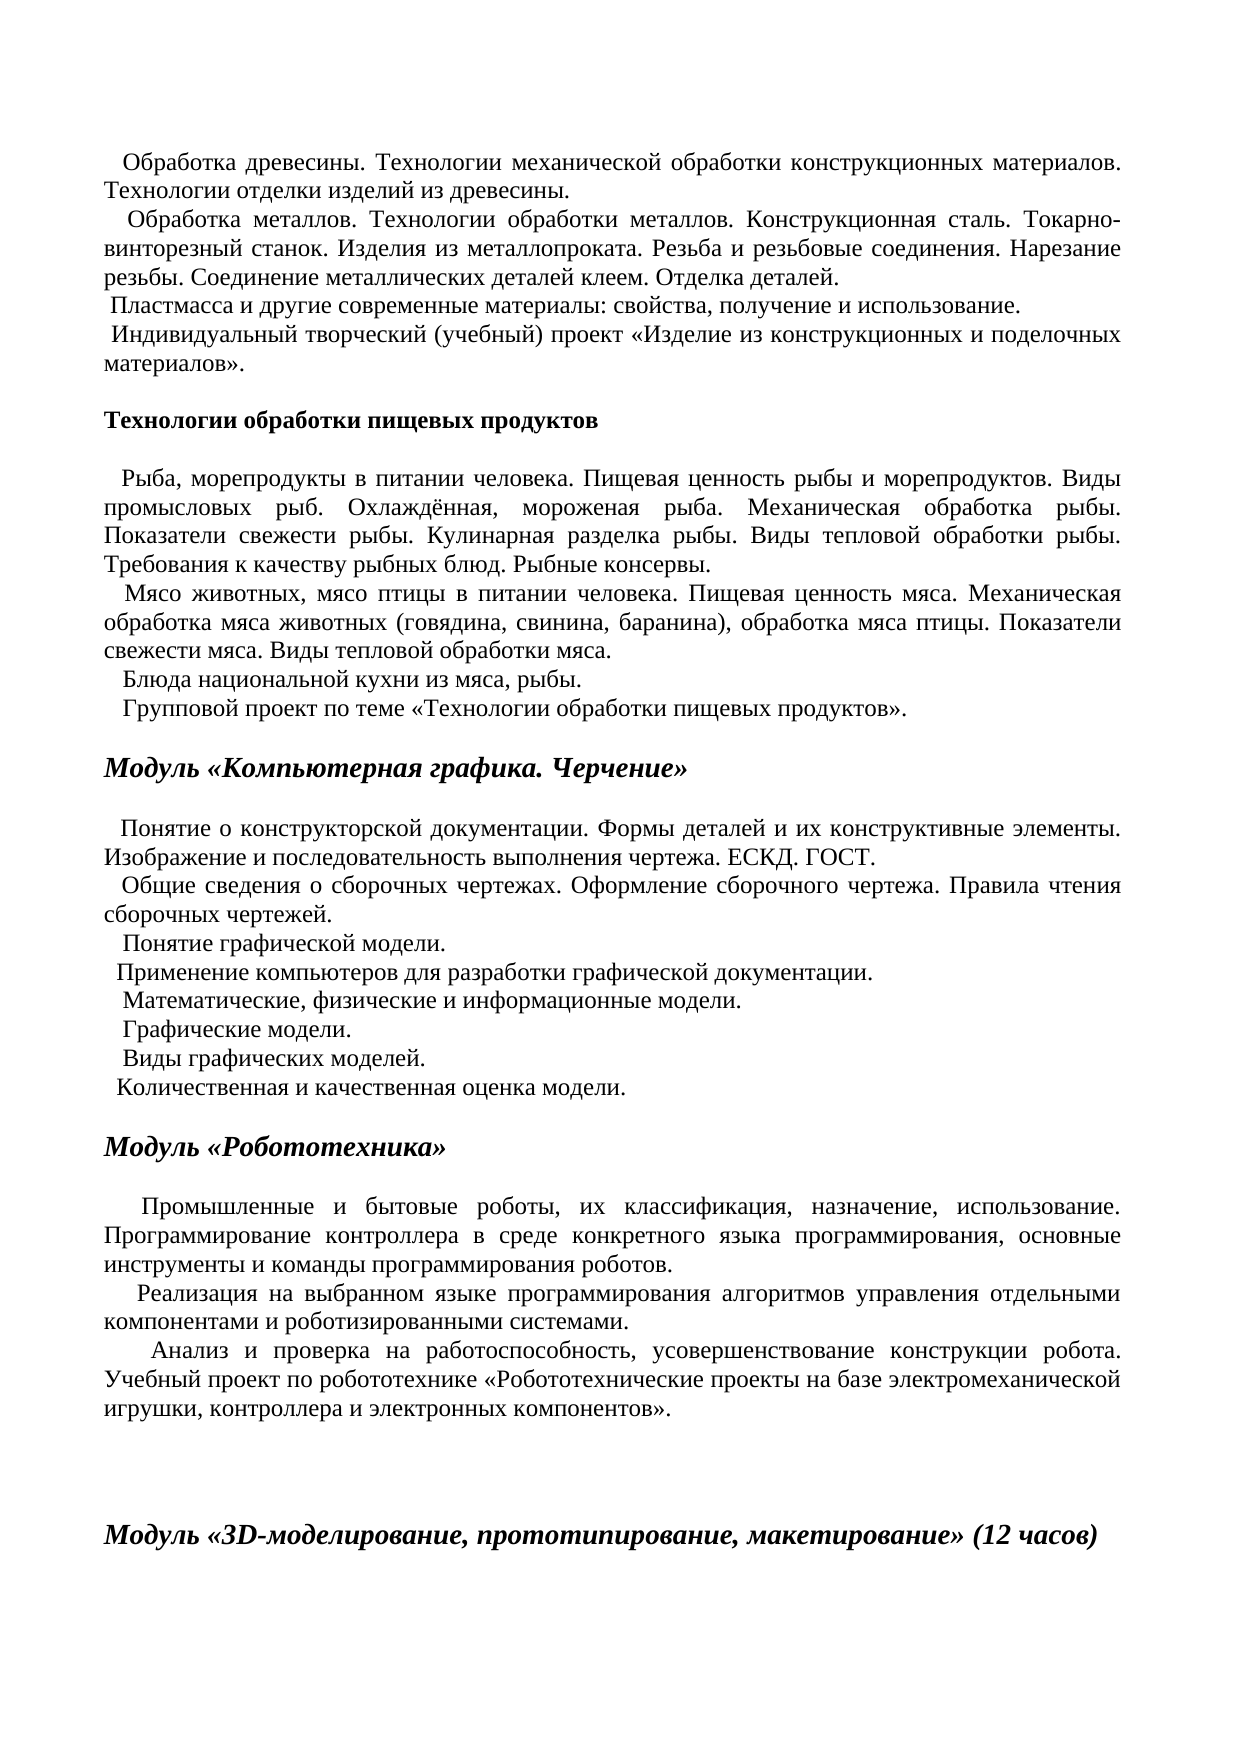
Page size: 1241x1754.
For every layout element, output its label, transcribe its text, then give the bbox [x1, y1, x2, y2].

list Групповой проект по теме «Технологии обработки пищевых продуктов». [103, 693, 1122, 722]
list Модуль «Робототехника» [103, 1129, 1122, 1163]
list Применение компьютеров для разработки графической документации. [103, 957, 1122, 985]
list Индивидуальный творческий (учебный) проект «Изделие из конструкционных и поделочных материалов». [103, 319, 1122, 377]
list Анализ и проверка на работоспособность, усовершенствование конструкции робота. Учебный проект по робототехнике «Робототехнические проекты на базе электромеханической игрушки, контроллера и электронных компонентов». [103, 1335, 1122, 1421]
list Графические модели. [103, 1014, 1122, 1043]
list Виды графических моделей. [103, 1043, 1122, 1072]
list Пластмасса и другие современные материалы: свойства, получение и использование. [103, 291, 1122, 319]
list Общие сведения о сборочных чертежах. Оформление сборочного чертежа. Правила чтения сборочных чертежей. [103, 870, 1122, 928]
list Обработка древесины. Технологии механической обработки конструкционных материалов. Технологии отделки изделий из древесины. [103, 147, 1122, 204]
list Понятие о конструкторской документации. Формы деталей и их конструктивные элементы. Изображение и последовательность выполнения чертежа. ЕСКД. ГОСТ. [103, 813, 1122, 870]
list Понятие графической модели. [103, 928, 1122, 957]
list Блюда национальной кухни из мяса, рыбы. [103, 664, 1122, 693]
list Математические, физические и информационные модели. [103, 985, 1122, 1014]
list Модуль «Компьютерная графика. Черчение» [103, 751, 1122, 784]
list Рыба, морепродукты в питании человека. Пищевая ценность рыбы и морепродуктов. Виды промысловых рыб. Охлаждённая, мороженая рыба. Механическая обработка рыбы. Показатели свежести рыбы. Кулинарная разделка рыбы. Виды тепловой обработки рыбы. Требования к качеству рыбных блюд. Рыбные консервы. [103, 463, 1122, 578]
list Реализация на выбранном языке программирования алгоритмов управления отдельными компонентами и роботизированными системами. [103, 1278, 1122, 1335]
list Количественная и качественная оценка модели. [103, 1072, 1122, 1100]
list Мясо животных, мясо птицы в питании человека. Пищевая ценность мяса. Механическая обработка мяса животных (говядина, свинина, баранина), обработка мяса птицы. Показатели свежести мяса. Виды тепловой обработки мяса. [103, 578, 1122, 664]
list Промышленные и бытовые роботы, их классификация, назначение, использование. Программирование контроллера в среде конкретного языка программирования, основные инструменты и команды программирования роботов. [103, 1191, 1122, 1278]
list Технологии обработки пищевых продуктов [103, 406, 1122, 434]
list Модуль «3D-моделирование, прототипирование, макетирование» (12 часов) [103, 1517, 1122, 1551]
list Обработка металлов. Технологии обработки металлов. Конструкционная сталь. Токарно-винторезный станок. Изделия из металлопроката. Резьба и резьбовые соединения. Нарезание резьбы. Соединение металлических деталей клеем. Отделка деталей. [103, 204, 1122, 291]
